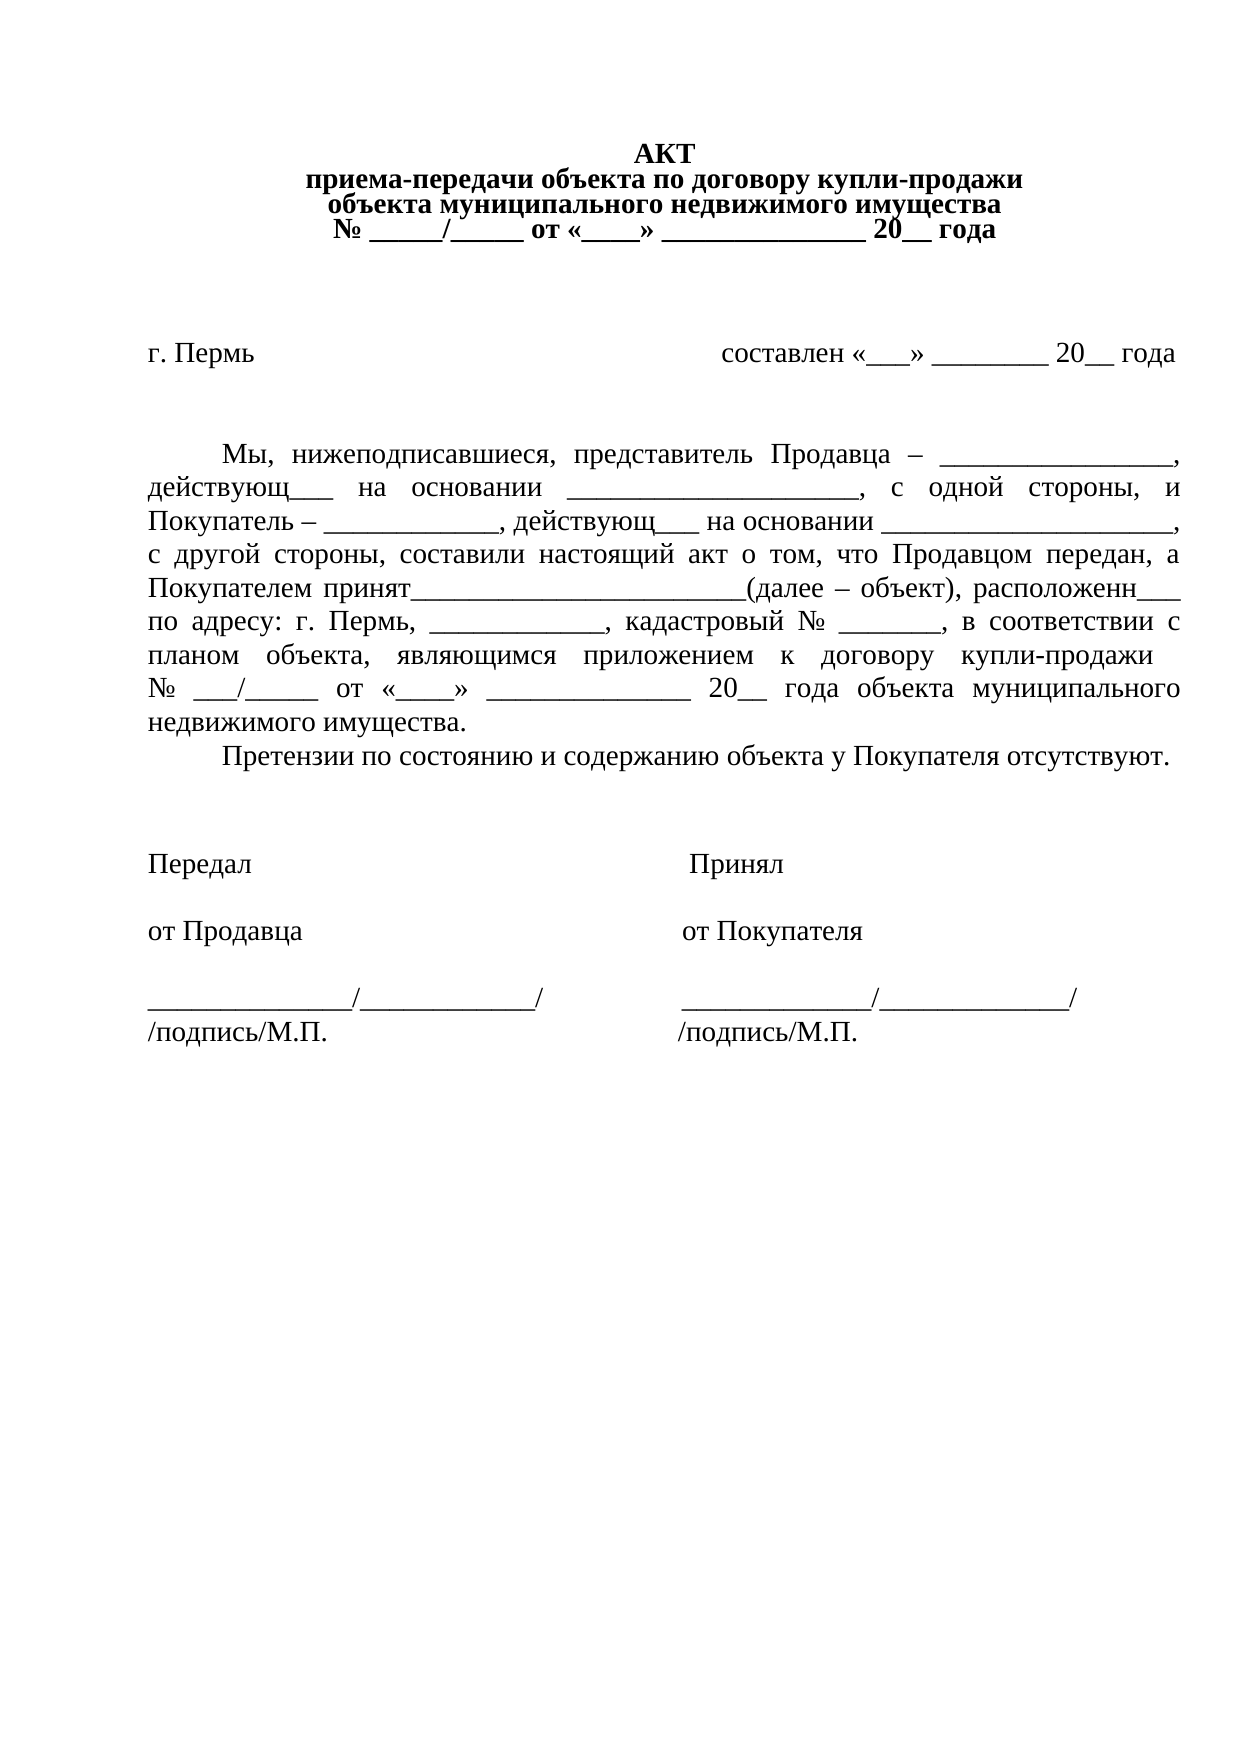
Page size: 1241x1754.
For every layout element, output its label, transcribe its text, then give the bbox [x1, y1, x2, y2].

text Претензии по состоянию и содержанию объекта у Покупателя отсутствуют. [148, 738, 1181, 771]
text ______________/____________/ _____________/_____________/ [148, 980, 1181, 1014]
text Мы, нижеподписавшиеся, представитель Продавца – ________________, действующ___ на основании ____________________, с одной стороны, и Покупатель – ____________, действующ___ на основании ____________________, с другой стороны, составили настоящий акт о том, что Продавцом передан, а Покупателем принят_______________________(далее – объект), расположенн___ по адресу: г. Пермь, ____________, кадастровый № _______, в соответствии с планом объекта, являющимся приложением к договору купли-продажи № ___/_____ от «____» ______________ 20__ года объекта муниципального недвижимого имущества. [148, 436, 1181, 738]
text № _____/_____ от «____» ______________ 20__ года [148, 218, 1181, 243]
text АКТ [148, 143, 1181, 168]
text /подпись/М.П. /подпись/М.П. [148, 1014, 1181, 1047]
text Передал Принял [148, 846, 1181, 880]
text приема-передачи объекта по договору купли-продажи [148, 168, 1181, 193]
text от Продавца от Покупателя [148, 913, 1181, 947]
text г. Пермь составлен «___» ________ 20__ года [148, 335, 1181, 369]
text объекта муниципального недвижимого имущества [148, 193, 1181, 218]
